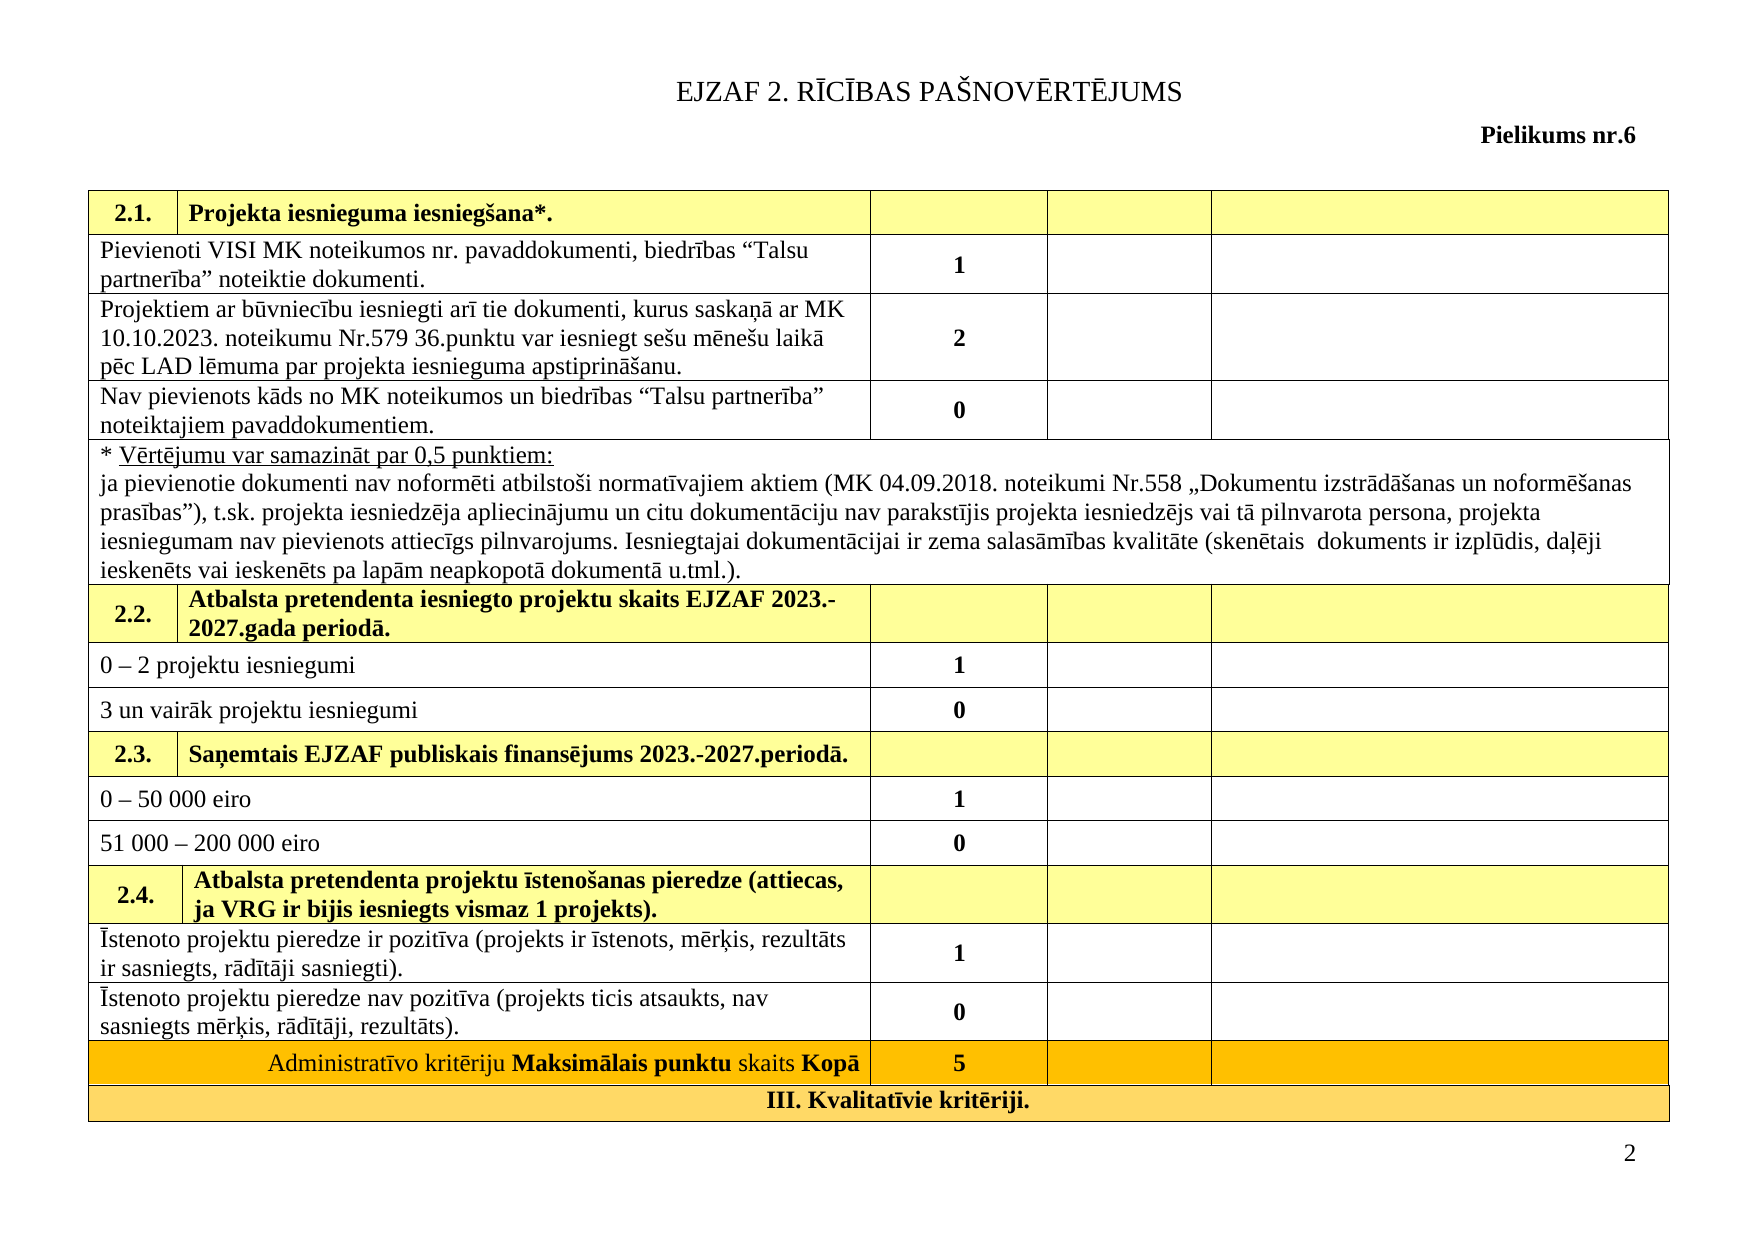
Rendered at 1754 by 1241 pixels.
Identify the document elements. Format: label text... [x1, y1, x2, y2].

table_cell [1048, 191, 1211, 234]
table_cell [1048, 643, 1211, 687]
table_cell [1212, 294, 1668, 380]
table_cell [1212, 777, 1668, 820]
table_cell 2.1. [89, 191, 177, 234]
table_cell [1048, 688, 1211, 731]
table_cell Projektiem ar būvniecību iesniegti arī tie dokumenti, kurus saskaņā ar MK 10.10.2023. noteikumu Nr.579 36.punktu var iesniegt sešu mēnešu laikā pēc LAD lēmuma par projekta iesnieguma apstiprināšanu. [89, 294, 870, 380]
table_cell [1048, 1041, 1211, 1084]
table_cell [1212, 585, 1668, 642]
table_cell 2 [871, 294, 1047, 380]
table_cell 2.3. [89, 732, 177, 776]
table_cell [871, 191, 1047, 234]
table_cell [871, 732, 1047, 776]
table_cell Projekta iesnieguma iesniegšana*. [178, 191, 870, 234]
table_cell [1048, 866, 1211, 923]
table_cell [1048, 983, 1211, 1040]
table_cell [1048, 585, 1211, 642]
table_cell [1048, 381, 1211, 439]
table_cell Saņemtais EJZAF publiskais finansējums 2023.-2027.periodā. [178, 732, 870, 776]
table_cell 1 [871, 235, 1047, 293]
table_cell 3 un vairāk projektu iesniegumi [89, 688, 870, 731]
table_cell [1212, 643, 1668, 687]
table_cell [1048, 235, 1211, 293]
table_cell Administratīvo kritēriju Maksimālais punktu skaits Kopā [89, 1041, 870, 1084]
table_cell 0 [871, 381, 1047, 439]
table_cell Nav pievienots kāds no MK noteikumos un biedrības “Talsu partnerība” noteiktajiem pavaddokumentiem. [89, 381, 870, 439]
table_cell 5 [871, 1041, 1047, 1084]
table_cell [1212, 191, 1668, 234]
table_cell Īstenoto projektu pieredze ir pozitīva (projekts ir īstenots, mērķis, rezultāts ir sasniegts, rādītāji sasniegti). [89, 924, 870, 982]
table_cell 0 [871, 821, 1047, 864]
table_cell Atbalsta pretendenta iesniegto projektu skaits EJZAF 2023.-2027.gada periodā. [178, 585, 870, 642]
table_cell [1212, 688, 1668, 731]
table_cell 2.2. [89, 585, 177, 642]
table_cell [1048, 294, 1211, 380]
table_cell 0 – 50 000 eiro [89, 777, 870, 820]
table_cell [1212, 983, 1668, 1040]
table_cell [871, 866, 1047, 923]
table_cell [1048, 732, 1211, 776]
table_cell [871, 585, 1047, 642]
table_cell * Vērtējumu var samazināt par 0,5 punktiem: ja pievienotie dokumenti nav noformēti atbilstoši normatīvajiem aktiem (MK 04.09.2018. noteikumi Nr.558 „Dokumentu izstrādāšanas un noformēšanas prasības”), t.sk. projekta iesniedzēja apliecinājumu un citu dokumentāciju nav parakstījis projekta iesniedzējs vai tā pilnvarota persona, projekta iesniegumam nav pievienots attiecīgs pilnvarojums. Iesniegtajai dokumentācijai ir zema salasāmības kvalitāte (skenētais dokuments ir izplūdis, daļēji ieskenēts vai ieskenēts pa lapām neapkopotā dokumentā u.tml.). [89, 440, 1669, 583]
table_cell 2.4. [89, 866, 182, 923]
table_cell Pievienoti VISI MK noteikumos nr. pavaddokumenti, biedrības “Talsu partnerība” noteiktie dokumenti. [89, 235, 870, 293]
table_cell [1048, 821, 1211, 864]
table_cell Atbalsta pretendenta projektu īstenošanas pieredze (attiecas, ja VRG ir bijis iesniegts vismaz 1 projekts). [183, 866, 870, 923]
table_cell 0 – 2 projektu iesniegumi [89, 643, 870, 687]
table_cell [1212, 235, 1668, 293]
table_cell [89, 1086, 1669, 1121]
table_cell [1212, 821, 1668, 864]
table_cell 0 [871, 983, 1047, 1040]
table_cell [1212, 924, 1668, 982]
table_cell [1048, 924, 1211, 982]
table_cell 1 [871, 777, 1047, 820]
table_cell 51 000 – 200 000 eiro [89, 821, 870, 864]
table_cell 1 [871, 924, 1047, 982]
table_cell 0 [871, 688, 1047, 731]
table_cell Īstenoto projektu pieredze nav pozitīva (projekts ticis atsaukts, nav sasniegts mērķis, rādītāji, rezultāts). [89, 983, 870, 1040]
table_cell [1212, 732, 1668, 776]
table_cell [1212, 381, 1668, 439]
table_cell [1048, 777, 1211, 820]
table_cell [1212, 1041, 1668, 1084]
table_cell [1212, 866, 1668, 923]
table_cell 1 [871, 643, 1047, 687]
